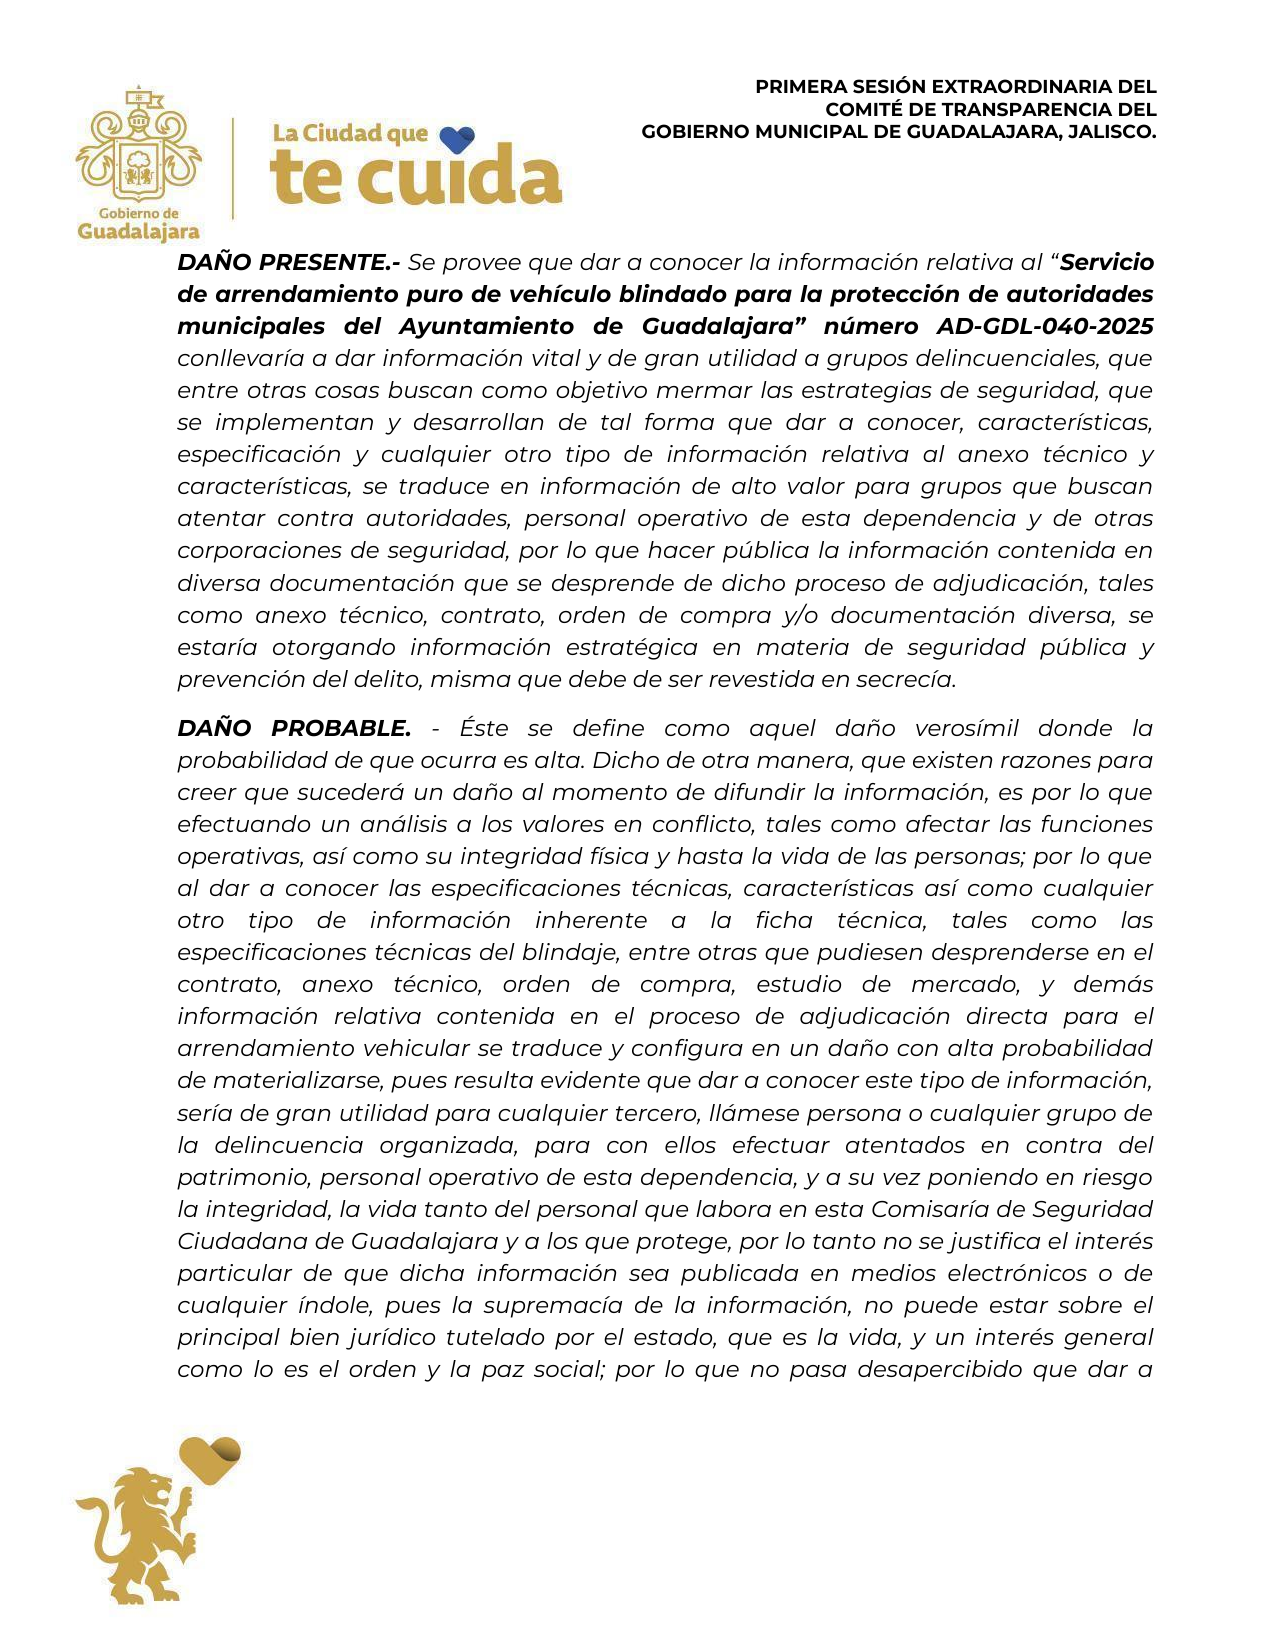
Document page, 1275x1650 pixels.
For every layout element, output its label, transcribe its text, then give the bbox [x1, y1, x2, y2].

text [177, 714, 1157, 1383]
picture [13, 22, 1275, 1650]
text DAÑO PRESENTE.- Se provee que dar a conocer la información relativa al “Servicio de arrendamiento puro de vehículo blindado para la protección de autoridades municipales del Ayuntamiento de Guadalajara” número AD-GDL-040-2025 conllevaría a dar información vital y de gran utilidad a grupos delincuenciales, que entre otras cosas buscan como objetivo mermar las estrategias de seguridad, que se implementan y desarrollan de tal forma que dar a conocer, características, especificación y cualquier otro tipo de información relativa al anexo técnico y características, se traduce en información de alto valor para grupos que buscan atentar contra autoridades, personal operativo de esta dependencia y de otras corporaciones de seguridad, por lo que hacer pública la información contenida en diversa documentación que se desprende de dicho proceso de adjudicación, tales como anexo técnico, contrato, orden de compra y/o documentación diversa, se estaría otorgando información estratégica en materia de seguridad pública y prevención del delito, misma que debe de ser revestida en secrecía. [177, 248, 1157, 693]
